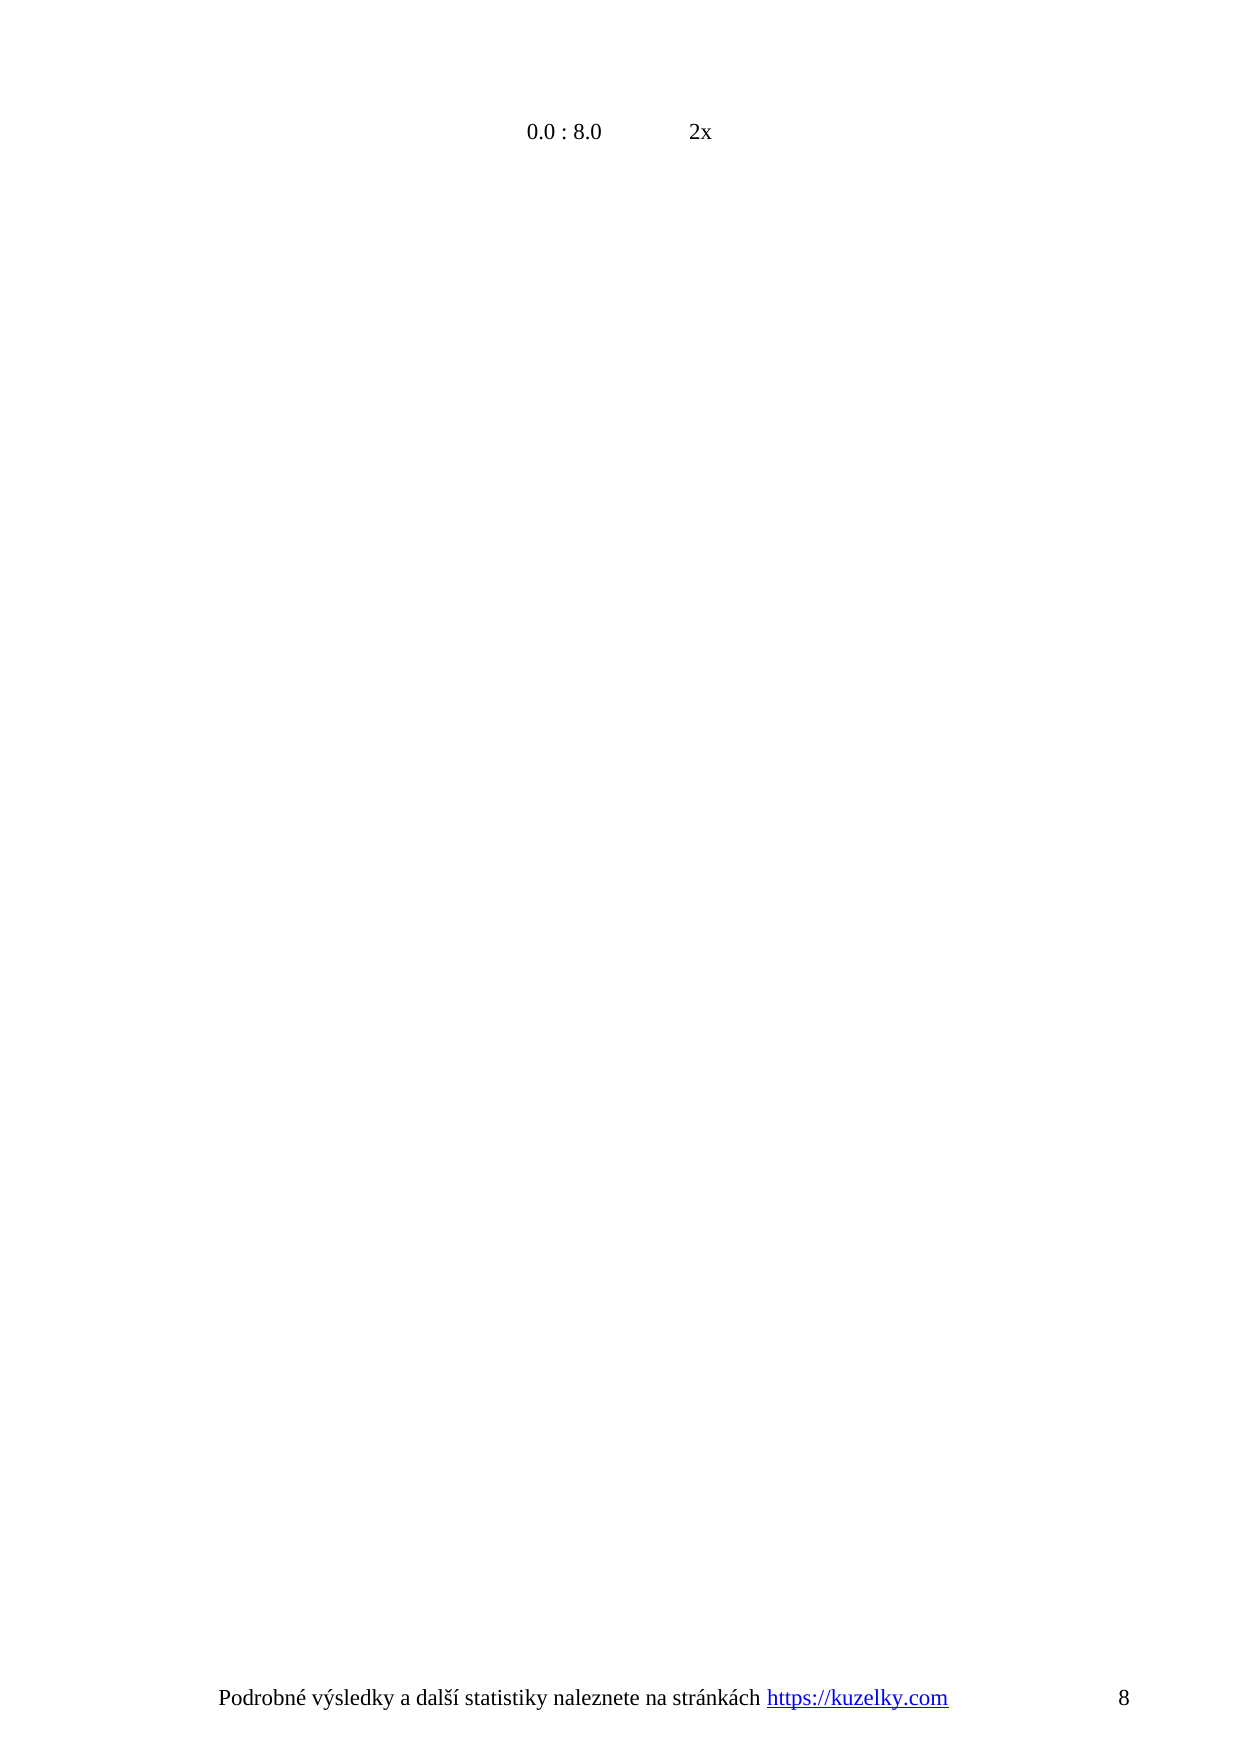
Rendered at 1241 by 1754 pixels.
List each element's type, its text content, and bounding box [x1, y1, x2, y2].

text 0.0 : 8.0 2x [106, 118, 1134, 144]
